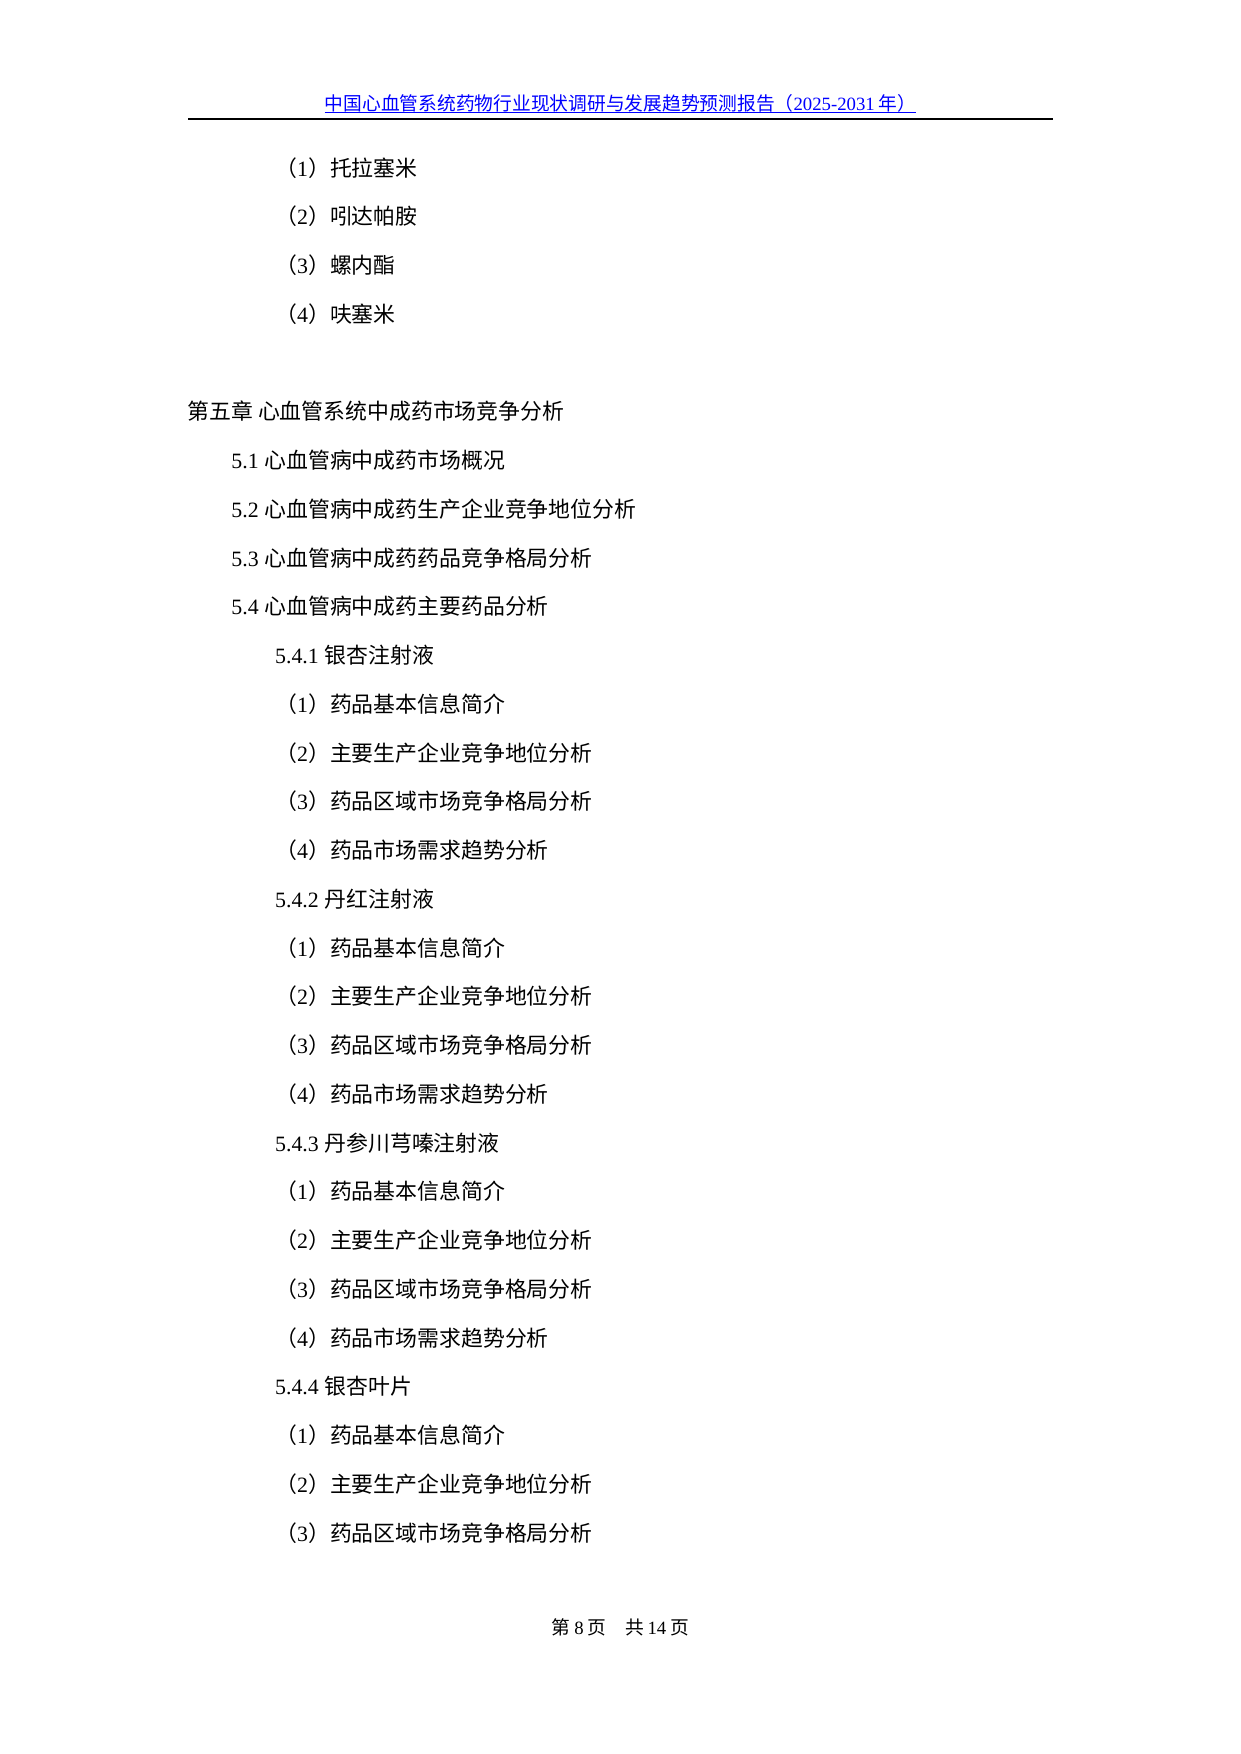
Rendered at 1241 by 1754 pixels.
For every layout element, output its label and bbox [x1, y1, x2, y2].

text [187, 150, 1053, 1548]
